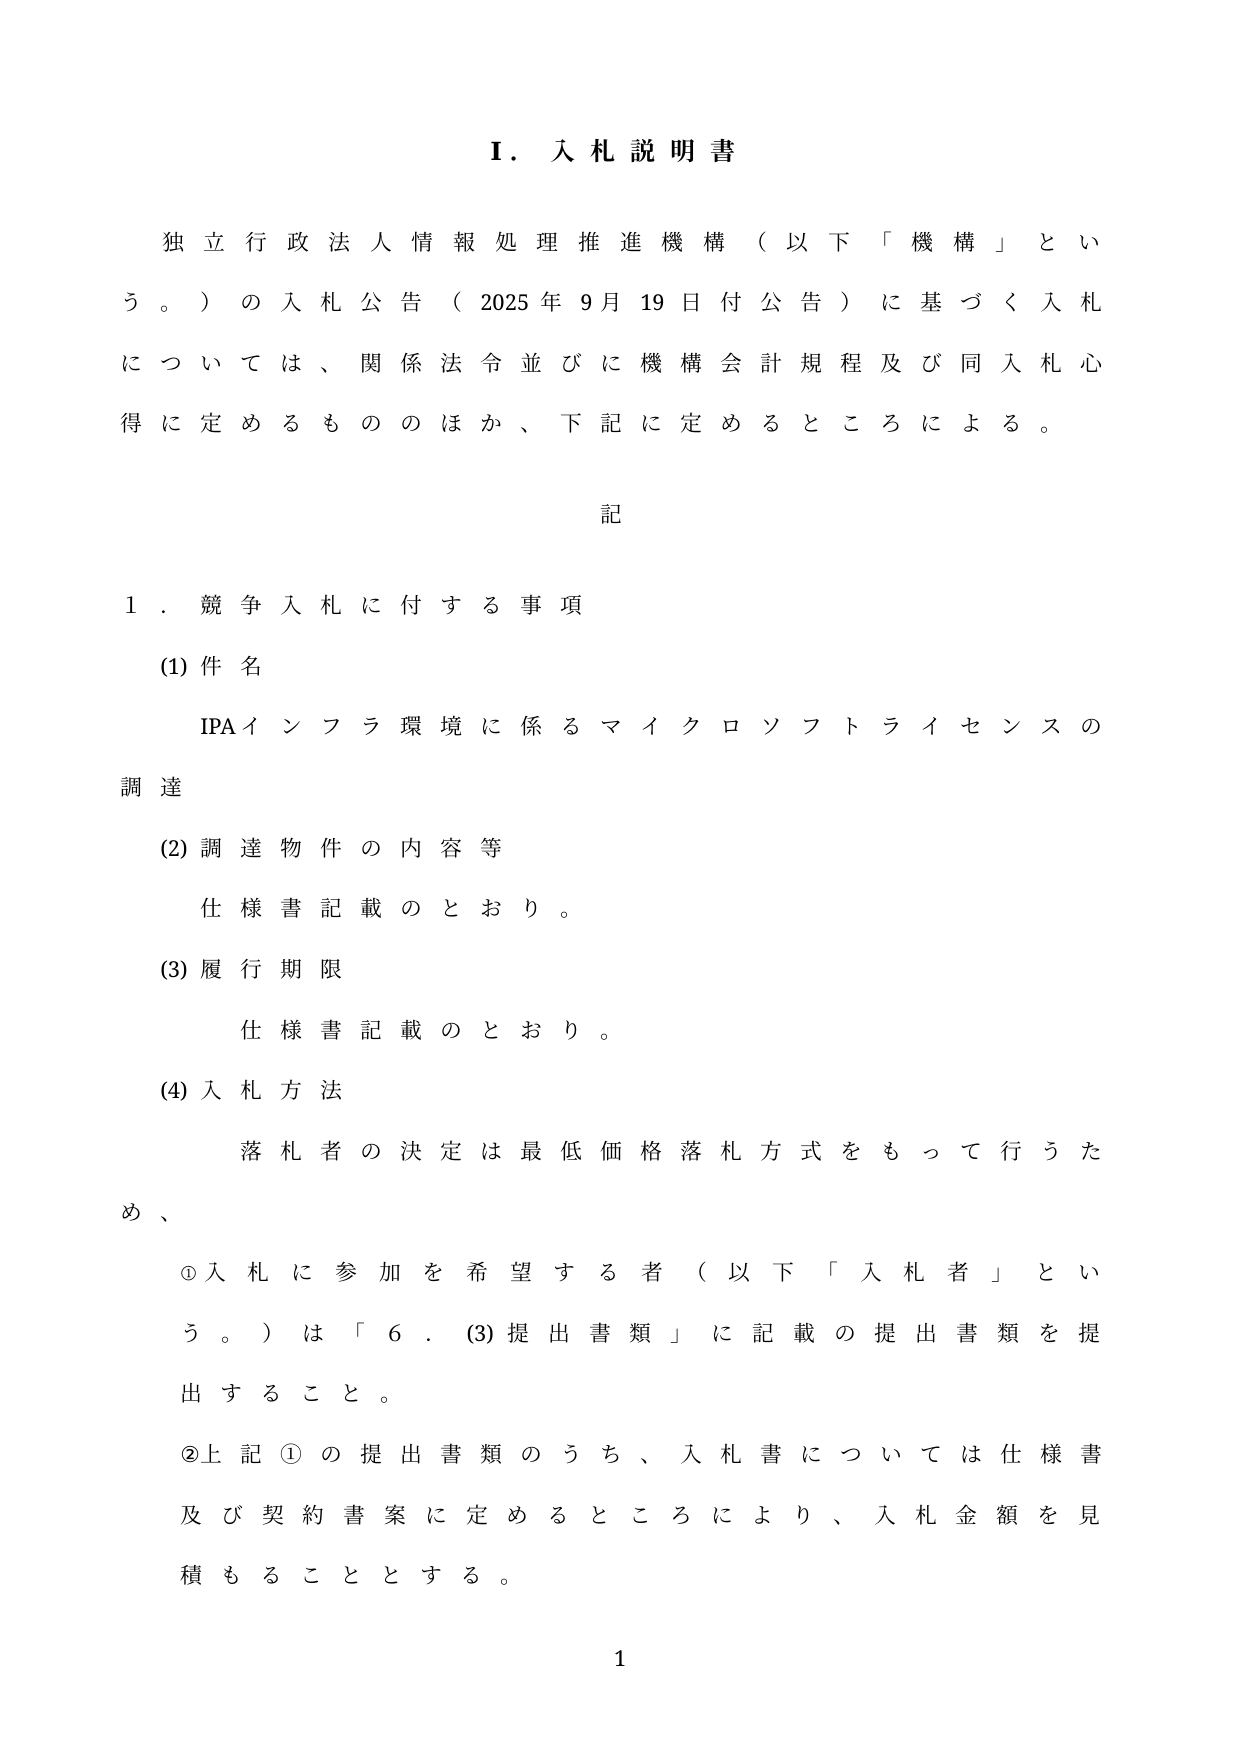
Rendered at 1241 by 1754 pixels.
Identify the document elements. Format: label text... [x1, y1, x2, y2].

text (4) 入札方法 [120, 1059, 1120, 1119]
text 落札者の決定は最低価格落札方式をもって行うため、 [120, 1119, 1120, 1241]
text 仕様書記載のとおり。 [120, 998, 1120, 1059]
text 記 [120, 483, 1120, 543]
text ①入札に参加を希望する者（以下「入札者」という。）は「６．(3)提出書類」に記載の提出書類を提出すること。 [161, 1241, 1120, 1423]
text 仕様書記載のとおり。 [120, 877, 1120, 938]
text (3) 履行期限 [120, 938, 1120, 998]
text IPAインフラ環境に係るマイクロソフトライセンスの調達 [120, 695, 1120, 816]
text (1) 件名 [120, 634, 1120, 695]
text Ⅰ．入札説明書 [120, 119, 1120, 180]
text １．競争入札に付する事項 [120, 574, 1120, 634]
text (2) 調達物件の内容等 [120, 816, 1120, 877]
text 独立行政法人情報処理推進機構（以下「機構」という。）の入札公告（2025年9月19日付公告）に基づく入札については、関係法令並びに機構会計規程及び同入札心得に定めるもののほか、下記に定めるところによる。 [120, 210, 1120, 453]
list ②上記①の提出書類のうち、入札書については仕様書及び契約書案に定めるところにより、入札金額を見積もることとする。 [160, 1423, 1120, 1604]
